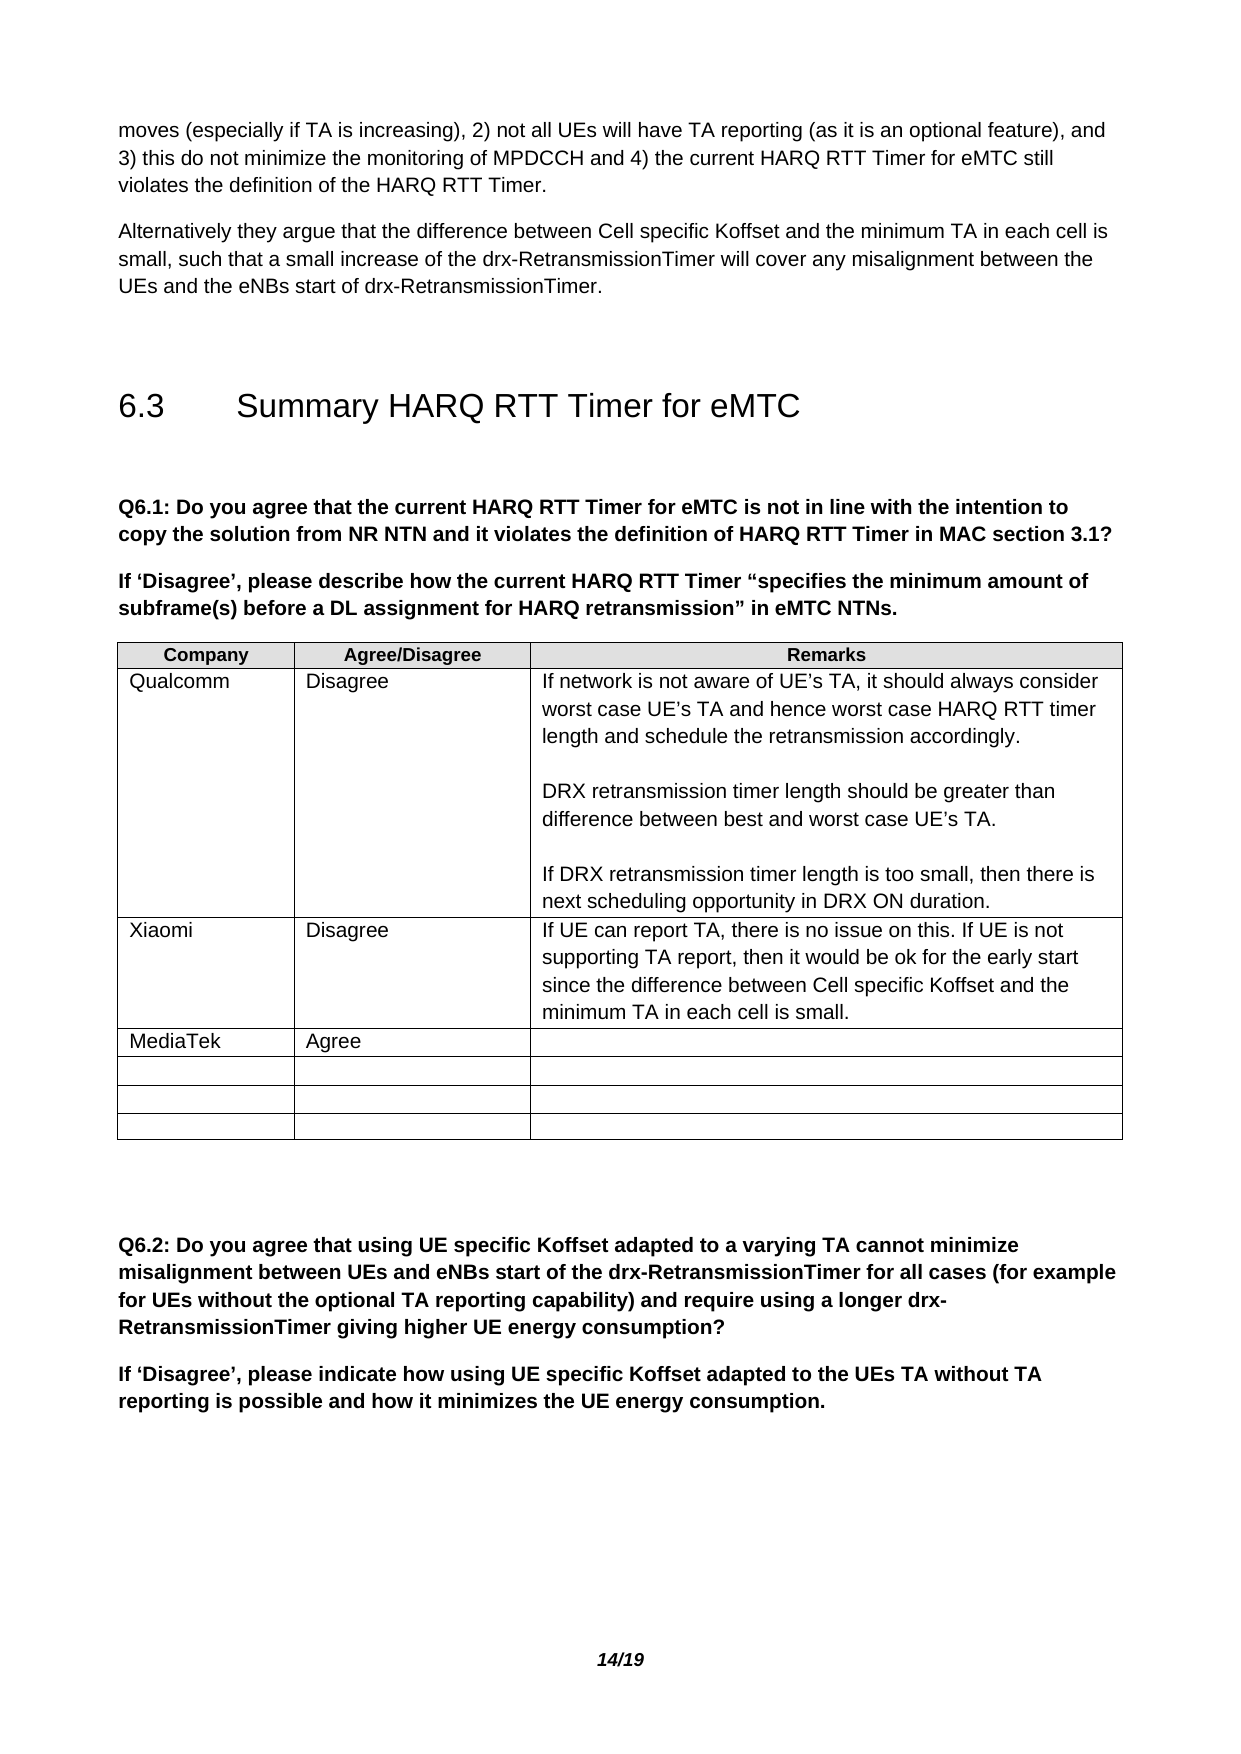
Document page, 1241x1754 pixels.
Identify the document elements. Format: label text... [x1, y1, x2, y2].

subtitle 6.3 Summary HARQ RTT Timer for eMTC [118, 386, 1122, 424]
text If ‘Disagree’, please indicate how using UE specific Koffset adapted to the UEs TA without TA reporting is possible and how it minimizes the UE energy consumption. [118, 1361, 1122, 1413]
table_cell Disagree [295, 669, 530, 917]
table_cell [118, 1086, 294, 1113]
table_cell Disagree [295, 918, 530, 1028]
table_cell [118, 1057, 294, 1085]
table_cell Qualcomm [118, 669, 294, 917]
table_cell [531, 1114, 1122, 1139]
text Q6.2: Do you agree that using UE specific Koffset adapted to a varying TA cannot minimize misalignment between UEs and eNBs start of the drx-RetransmissionTimer for all cases (for example for UEs without the optional TA reporting capability) and require using a longer drx-RetransmissionTimer giving higher UE energy consumption? [118, 1233, 1122, 1339]
table_cell [295, 1057, 530, 1085]
table_cell [531, 1057, 1122, 1085]
table_cell MediaTek [118, 1029, 294, 1056]
text Q6.1: Do you agree that the current HARQ RTT Timer for eMTC is not in line with the intention to copy the solution from NR NTN and it violates the definition of HARQ RTT Timer in MAC section 3.1? [118, 495, 1122, 546]
table_cell [295, 1114, 530, 1139]
table_cell [531, 1086, 1122, 1113]
table_cell [118, 1114, 294, 1139]
table_cell [295, 1086, 530, 1113]
text Alternatively they argue that the difference between Cell specific Koffset and the minimum TA in each cell is small, such that a small increase of the drx-RetransmissionTimer will cover any misalignment between the UEs and the eNBs start of drx-RetransmissionTimer. [118, 219, 1122, 298]
text If ‘Disagree’, please describe how the current HARQ RTT Timer “specifies the minimum amount of subframe(s) before a DL assignment for HARQ retransmission” in eMTC NTNs. [118, 568, 1122, 620]
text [118, 118, 1122, 197]
table_cell [531, 1029, 1122, 1056]
table_header Remarks [531, 643, 1122, 668]
table_cell If UE can report TA, there is no issue on this. If UE is not supporting TA report, then it would be ok for the early start since the difference between Cell specific Koffset and the minimum TA in each cell is small. [531, 918, 1122, 1028]
table_header Company [118, 643, 294, 668]
table_cell Agree [295, 1029, 530, 1056]
table_cell Xiaomi [118, 918, 294, 1028]
table_cell If network is not aware of UE’s TA, it should always consider worst case UE’s TA and hence worst case HARQ RTT timer length and schedule the retransmission accordingly. DRX retransmission timer length should be greater than difference between best and worst case UE’s TA. If DRX retransmission timer length is too small, then there is next scheduling opportunity in DRX ON duration. [531, 669, 1122, 917]
table_header Agree/Disagree [295, 643, 530, 668]
